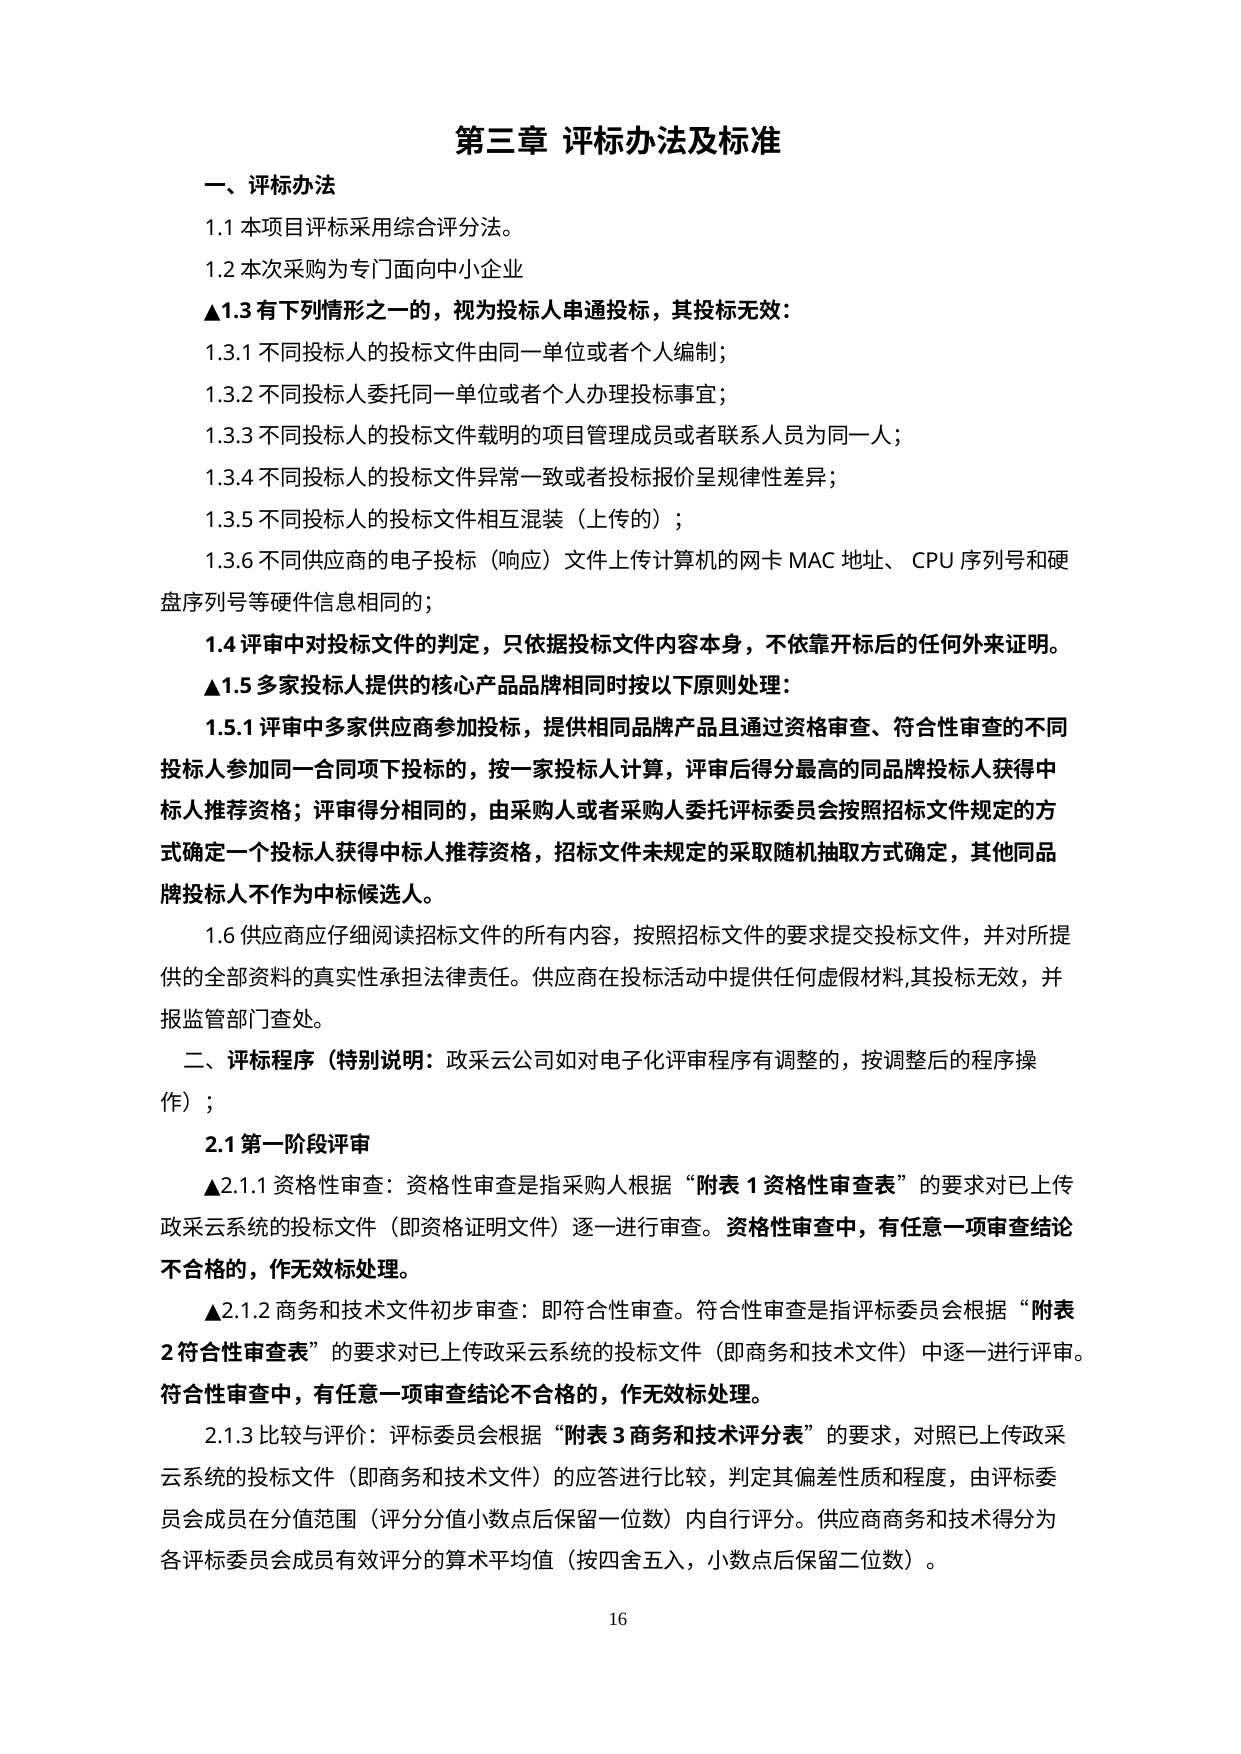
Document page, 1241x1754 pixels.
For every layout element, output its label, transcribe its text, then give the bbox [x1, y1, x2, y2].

text 1.3.6不同供应商的电子投标（响应）文件上传计算机的网卡 MAC 地址、 CPU 序列号和硬盘序列号等硬件信息相同的； [161, 535, 1075, 619]
text 1.2本次采购为专门面向中小企业 [161, 244, 1075, 285]
text 1.3.3不同投标人的投标文件载明的项目管理成员或者联系人员为同一人； [161, 410, 1075, 452]
text 2.1.3比较与评价：评标委员会根据“附表3商务和技术评分表”的要求，对照已上传政采云系统的投标文件（即商务和技术文件）的应答进行比较，判定其偏差性质和程度，由评标委员会成员在分值范围（评分分值小数点后保留一位数）内自行评分。供应商商务和技术得分为各评标委员会成员有效评分的算术平均值（按四舍五入，小数点后保留二位数）。 [161, 1410, 1075, 1577]
text ▲1.5多家投标人提供的核心产品品牌相同时按以下原则处理： [161, 660, 1075, 702]
text 1.4评审中对投标文件的判定，只依据投标文件内容本身，不依靠开标后的任何外来证明。 [204, 619, 1075, 660]
text 1.3.4不同投标人的投标文件异常一致或者投标报价呈规律性差异； [161, 452, 1075, 494]
text 1.3.5不同投标人的投标文件相互混装（上传的）； [161, 494, 1075, 535]
text 1.5.1评审中多家供应商参加投标，提供相同品牌产品且通过资格审查、符合性审查的不同投标人参加同一合同项下投标的，按一家投标人计算，评审后得分最高的同品牌投标人获得中标人推荐资格；评审得分相同的，由采购人或者采购人委托评标委员会按照招标文件规定的方式确定一个投标人获得中标人推荐资格，招标文件未规定的采取随机抽取方式确定，其他同品牌投标人不作为中标候选人。 [161, 702, 1075, 910]
text 1.6供应商应仔细阅读招标文件的所有内容，按照招标文件的要求提交投标文件，并对所提供的全部资料的真实性承担法律责任。供应商在投标活动中提供任何虚假材料,其投标无效，并报监管部门查处。 [161, 910, 1075, 1035]
text 二、评标程序（特别说明：政采云公司如对电子化评审程序有调整的，按调整后的程序操作）； [161, 1035, 1075, 1119]
text 1.3.1不同投标人的投标文件由同一单位或者个人编制； [161, 327, 1075, 369]
text 2.1第一阶段评审 [161, 1119, 1075, 1160]
text ▲2.1.2商务和技术文件初步审查：即符合性审查。符合性审查是指评标委员会根据“附表2符合性审查表”的要求对已上传政采云系统的投标文件（即商务和技术文件）中逐一进行评审。符合性审查中，有任意一项审查结论不合格的，作无效标处理。 [161, 1285, 1075, 1410]
text 1.3.2不同投标人委托同一单位或者个人办理投标事宜； [161, 369, 1075, 410]
text ▲2.1.1资格性审查：资格性审查是指采购人根据“附表1资格性审查表”的要求对已上传政采云系统的投标文件（即资格证明文件）逐一进行审查。资格性审查中，有任意一项审查结论不合格的，作无效标处理。 [161, 1160, 1075, 1285]
text ▲1.3有下列情形之一的，视为投标人串通投标，其投标无效： [161, 285, 1075, 327]
text 1.1本项目评标采用综合评分法。 [161, 202, 1075, 244]
text 一、评标办法 [161, 160, 1075, 202]
text 第三章 评标办法及标准 [161, 119, 1075, 160]
